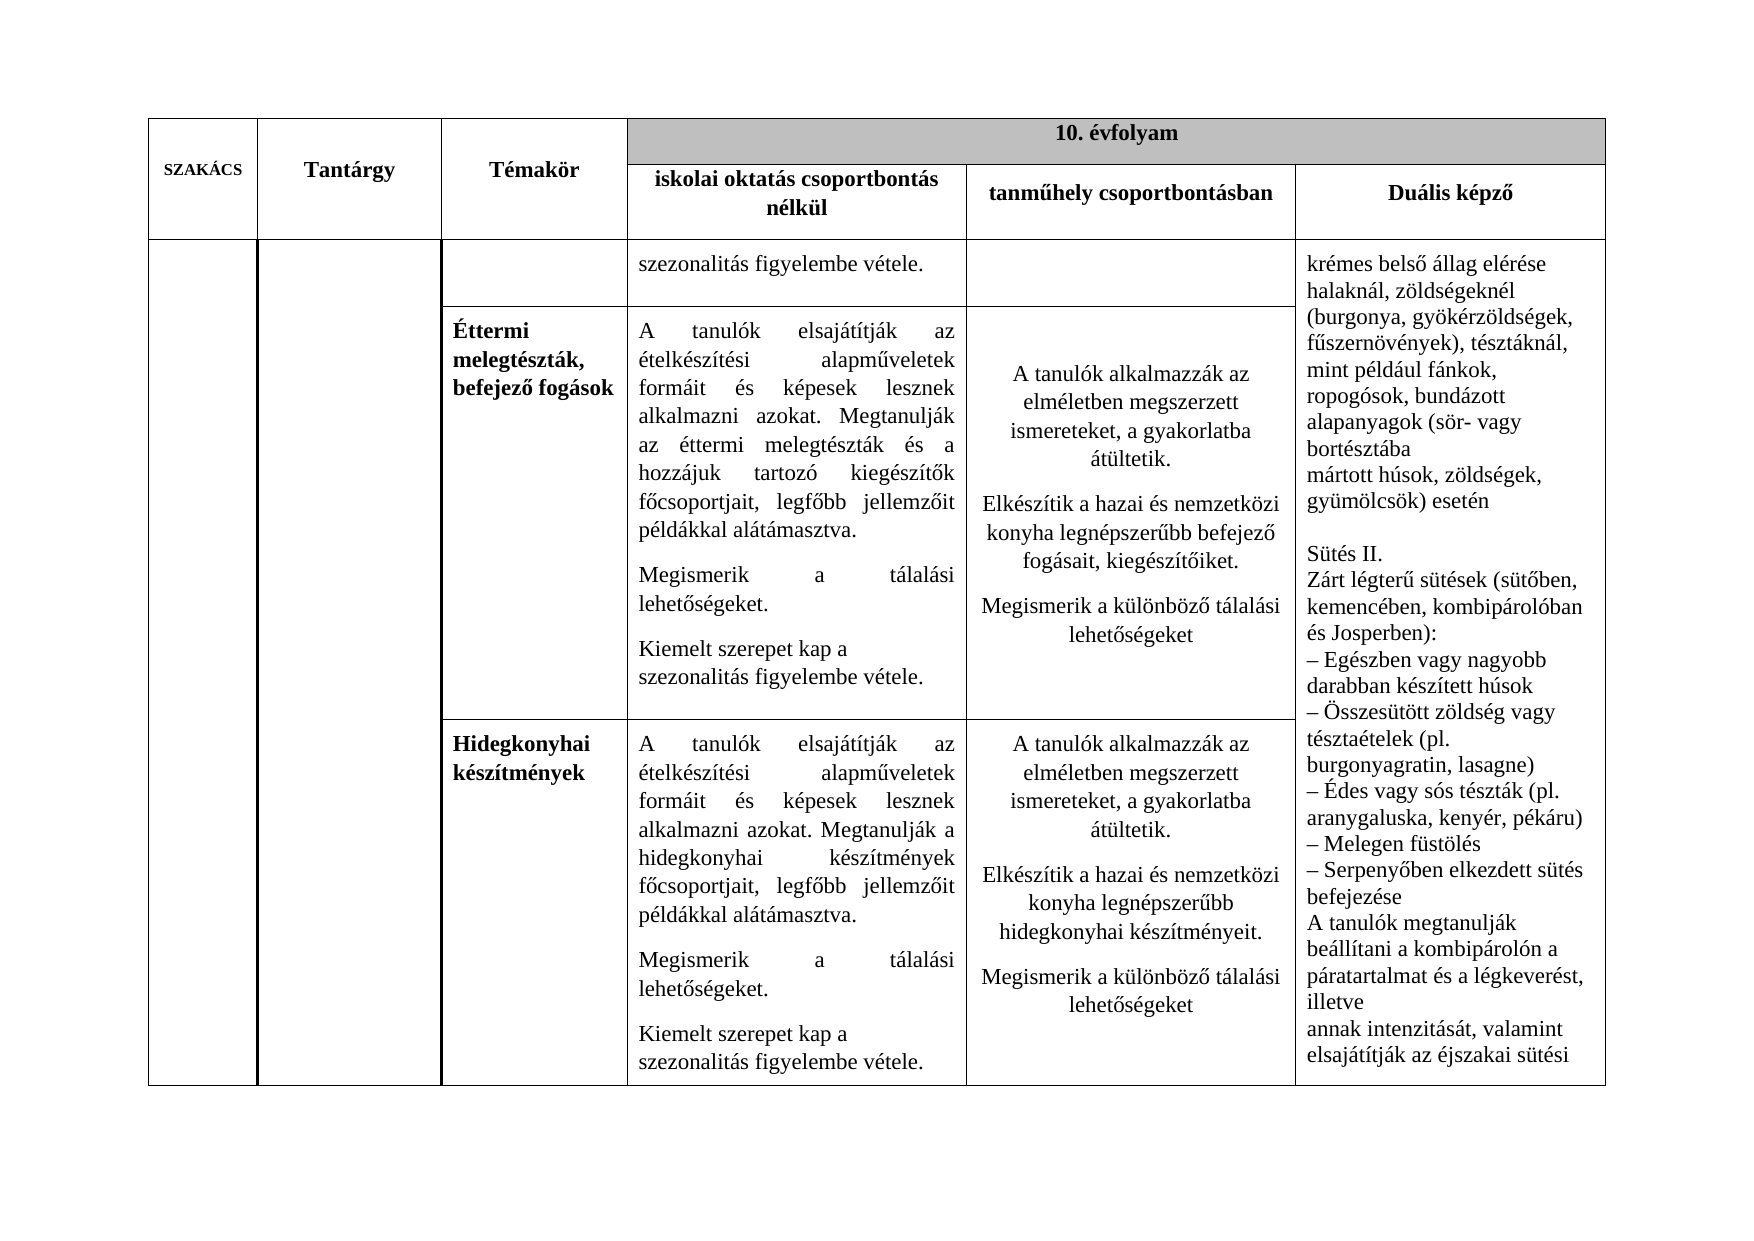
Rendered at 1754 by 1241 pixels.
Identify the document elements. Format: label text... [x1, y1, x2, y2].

table_cell A tanulók elsajátítják az ételkészítési alapműveletek formáit és képesek lesznek alkalmazni azokat. Megtanulják az éttermi melegtészták és a hozzájuk tartozó kiegészítők főcsoportjait, legfőbb jellemzőit példákkal alátámasztva. Megismerik a tálalási lehetőségeket. Kiemelt szerepet kap a szezonalitás figyelembe vétele. [628, 307, 966, 719]
table_cell Duális képző [1296, 165, 1605, 239]
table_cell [967, 240, 1295, 306]
table_cell tanműhely csoportbontásban [967, 165, 1295, 239]
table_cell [628, 720, 966, 1085]
table_header 10. évfolyam [628, 119, 1605, 164]
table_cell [628, 240, 966, 306]
table_header SZAKÁCS [149, 119, 257, 239]
table_header Tantárgy [258, 119, 441, 239]
table_cell Hidegkonyhai készítmények [443, 720, 627, 1085]
table_header Témakör [442, 119, 627, 239]
table_cell iskolai oktatás csoportbontás nélkül [628, 165, 966, 239]
table_cell A tanulók alkalmazzák az elméletben megszerzett ismereteket, a gyakorlatba átültetik. Elkészítik a hazai és nemzetközi konyha legnépszerűbb befejező fogásait, kiegészítőiket. Megismerik a különböző tálalási lehetőségeket [967, 307, 1295, 719]
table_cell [443, 240, 627, 306]
table_cell Éttermi melegtészták, befejező fogások [443, 307, 627, 719]
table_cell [967, 720, 1295, 1085]
